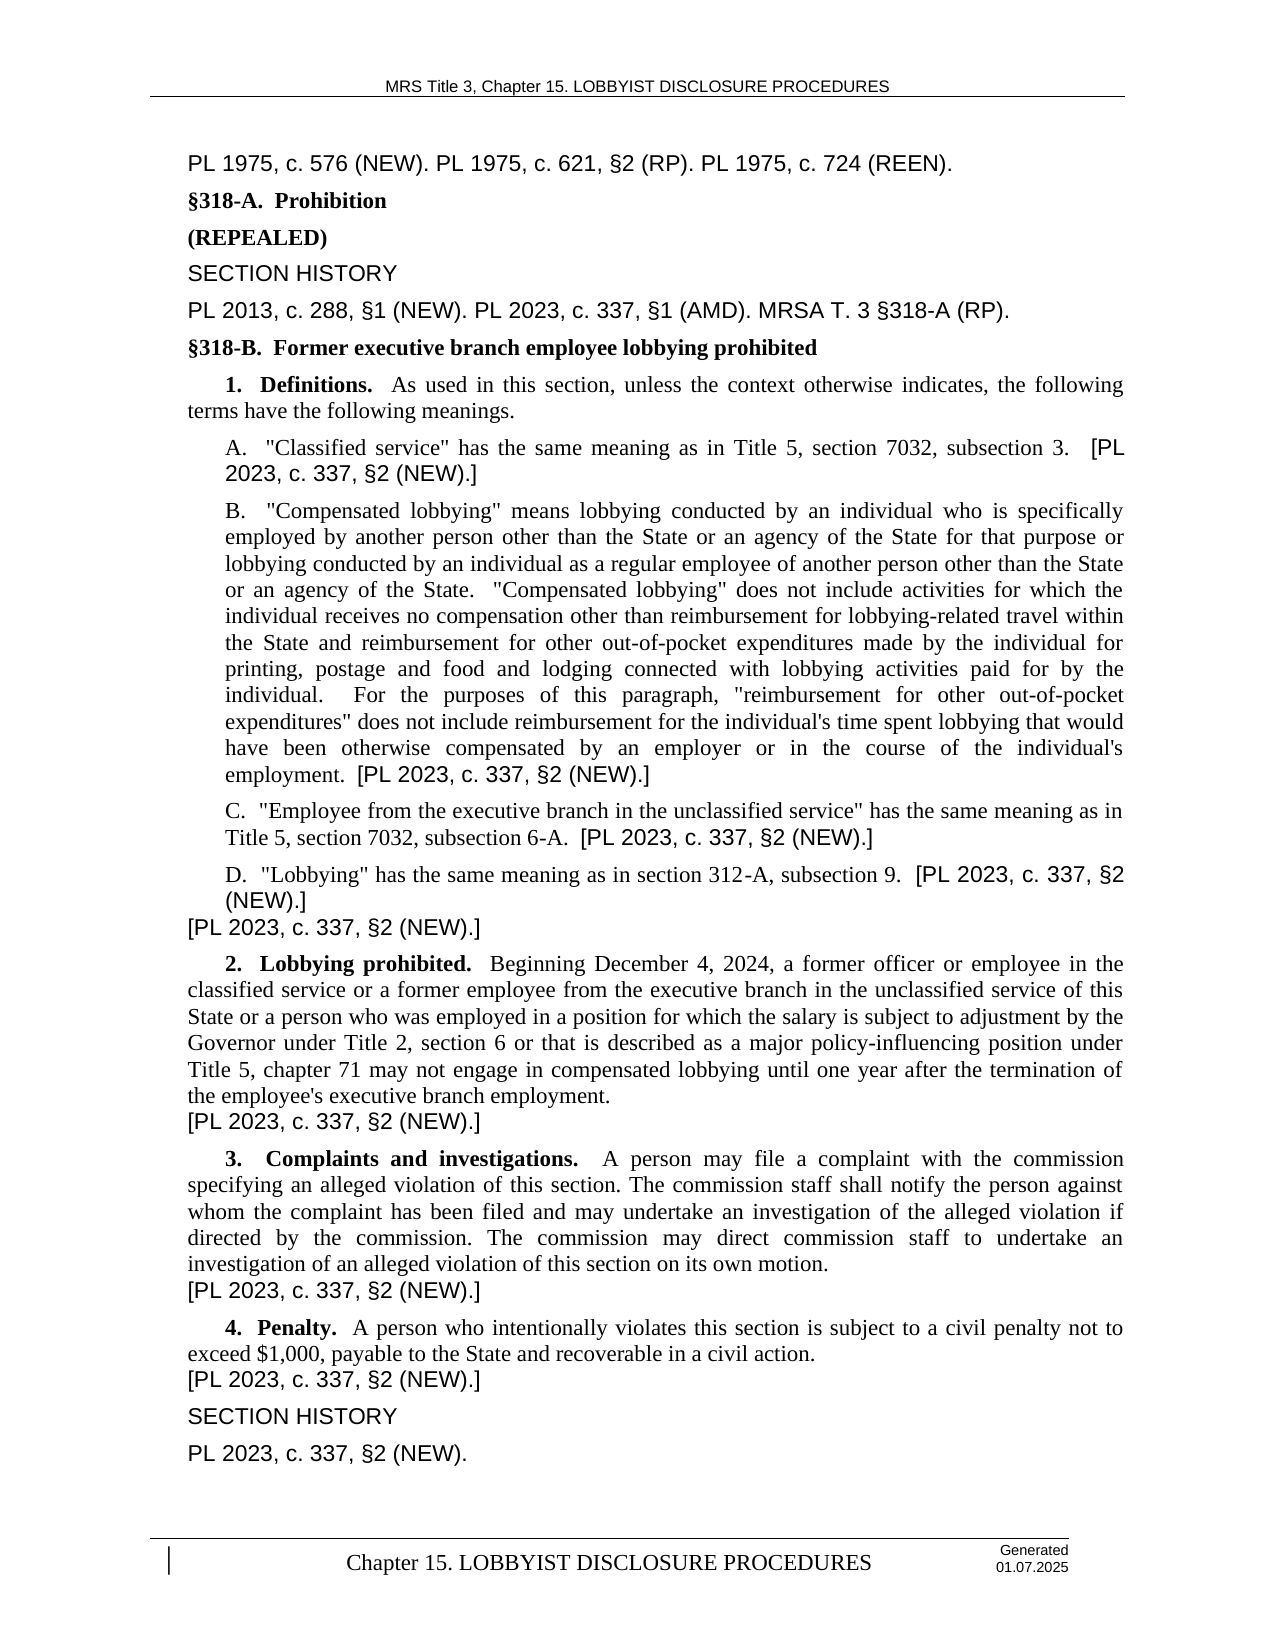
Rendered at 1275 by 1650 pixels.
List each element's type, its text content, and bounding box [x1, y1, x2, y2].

text §318-B. Former executive branch employee lobbying prohibited [187, 334, 1125, 360]
text PL 2013, c. 288, §1 (NEW). PL 2023, c. 337, §1 (AMD). MRSA T. 3 §318-A (RP). [187, 297, 1125, 323]
text 4. Penalty. A person who intentionally violates this section is subject to a civil penalty not to exceed $1,000, payable to the State and recoverable in a civil action. [187, 1314, 1125, 1366]
text 1. Definitions. As used in this section, unless the context otherwise indicates, the following terms have the following meanings. [187, 371, 1125, 423]
text SECTION HISTORY [187, 260, 1125, 287]
text (REPEALED) [187, 223, 1125, 250]
text §318-A. Prohibition [187, 187, 1125, 213]
text SECTION HISTORY [187, 1403, 1125, 1429]
text 3. Complaints and investigations. A person may file a complaint with the commission specifying an alleged violation of this section. The commission staff shall notify the person against whom the complaint has been filed and may undertake an investigation of the alleged violation if directed by the commission. The commission may direct commission staff to undertake an investigation of an alleged violation of this section on its own motion. [187, 1145, 1125, 1277]
text A. "Classified service" has the same meaning as in Title 5, section 7032, subsection 3. [PL 2023, c. 337, §2 (NEW).] [225, 434, 1125, 487]
text 2. Lobbying prohibited. Beginning December 4, 2024, a former officer or employee in the classified service or a former employee from the executive branch in the unclassified service of this State or a person who was employed in a position for which the salary is subject to adjustment by the Governor under Title 2, section 6 or that is described as a major policy-influencing position under Title 5, chapter 71 may not engage in compensated lobbying until one year after the termination of the employee's executive branch employment. [187, 950, 1125, 1108]
text [PL 2023, c. 337, §2 (NEW).] [187, 913, 1125, 940]
text C. "Employee from the executive branch in the unclassified service" has the same meaning as in Title 5, section 7032, subsection 6‑A. [PL 2023, c. 337, §2 (NEW).] [225, 797, 1125, 850]
text PL 2023, c. 337, §2 (NEW). [187, 1440, 1125, 1466]
text [PL 2023, c. 337, §2 (NEW).] [187, 1108, 1125, 1135]
text B. "Compensated lobbying" means lobbying conducted by an individual who is specifically employed by another person other than the State or an agency of the State for that purpose or lobbying conducted by an individual as a regular employee of another person other than the State or an agency of the State. "Compensated lobbying" does not include activities for which the individual receives no compensation other than reimbursement for lobbying-related travel within the State and reimbursement for other out-of-pocket expenditures made by the individual for printing, postage and food and lodging connected with lobbying activities paid for by the individual. For the purposes of this paragraph, "reimbursement for other out-of-pocket expenditures" does not include reimbursement for the individual's time spent lobbying that would have been otherwise compensated by an employer or in the course of the individual's employment. [PL 2023, c. 337, §2 (NEW).] [225, 497, 1125, 787]
text [PL 2023, c. 337, §2 (NEW).] [187, 1366, 1125, 1393]
text D. "Lobbying" has the same meaning as in section 312‑A, subsection 9. [PL 2023, c. 337, §2 (NEW).] [225, 861, 1125, 913]
text [PL 2023, c. 337, §2 (NEW).] [187, 1277, 1125, 1303]
text PL 1975, c. 576 (NEW). PL 1975, c. 621, §2 (RP). PL 1975, c. 724 (REEN). [187, 150, 1125, 176]
